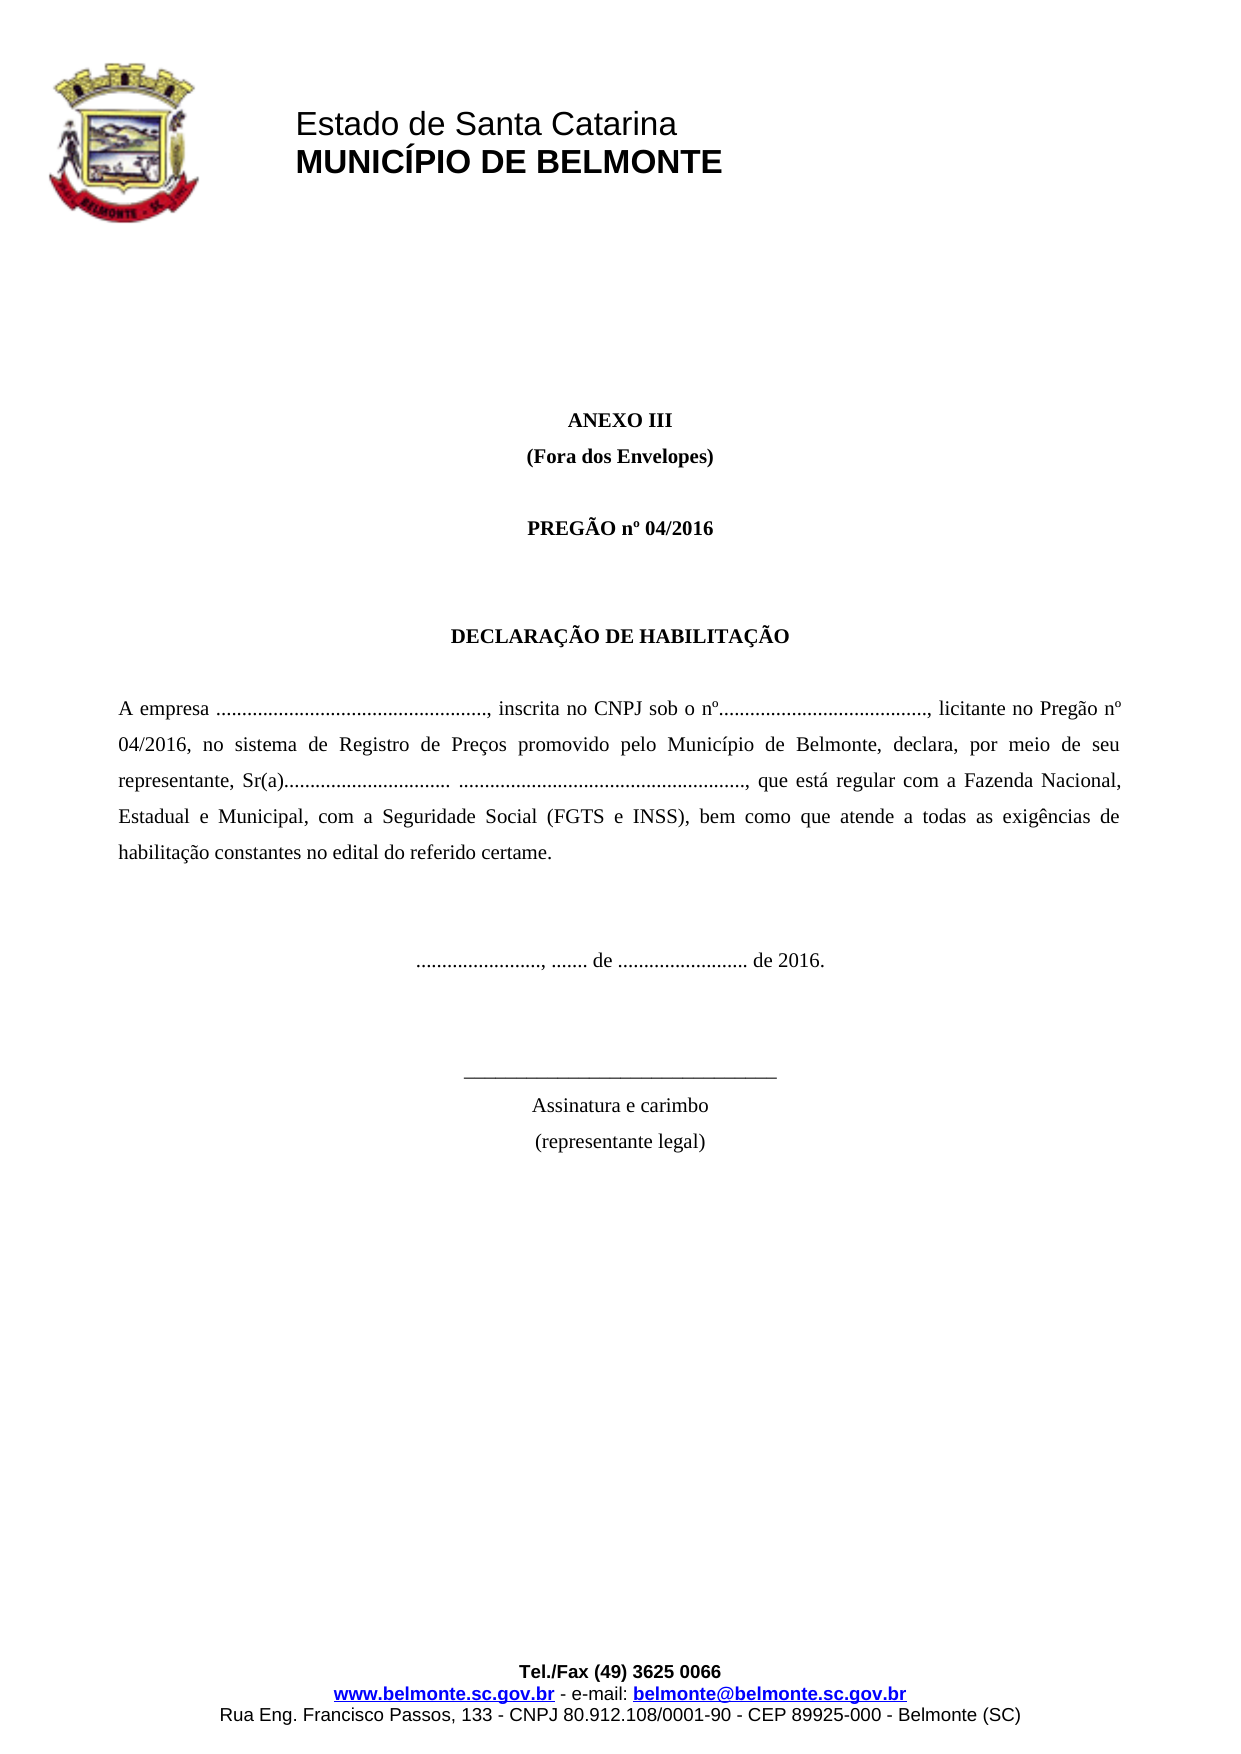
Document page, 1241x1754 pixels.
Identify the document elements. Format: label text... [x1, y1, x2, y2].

text Assinatura e carimbo [118, 1092, 1122, 1117]
picture [26, 44, 225, 243]
text PREGÃO nº 04/2016 [118, 516, 1122, 540]
text DECLARAÇÃO DE HABILITAÇÃO [118, 624, 1122, 648]
text ANEXO III [118, 408, 1122, 432]
text (representante legal) [118, 1128, 1122, 1153]
text ........................, ....... de ......................... de 2016. [118, 948, 1122, 972]
text (Fora dos Envelopes) [118, 444, 1122, 468]
text A empresa ...................................................., inscrita no CNPJ sob o nº........................................, licitante no Pregão nº 04/2016, no sistema de Registro de Preços promovido pelo Município de Belmonte, declara, por meio de seu representante, Sr(a)................................ ......................................................., que está regular com a Fazenda Nacional, Estadual e Municipal, com a Seguridade Social (FGTS e INSS), bem como que atende a todas as exigências de habilitação constantes no edital do referido certame. [118, 696, 1122, 864]
text ______________________________ [118, 1056, 1122, 1081]
